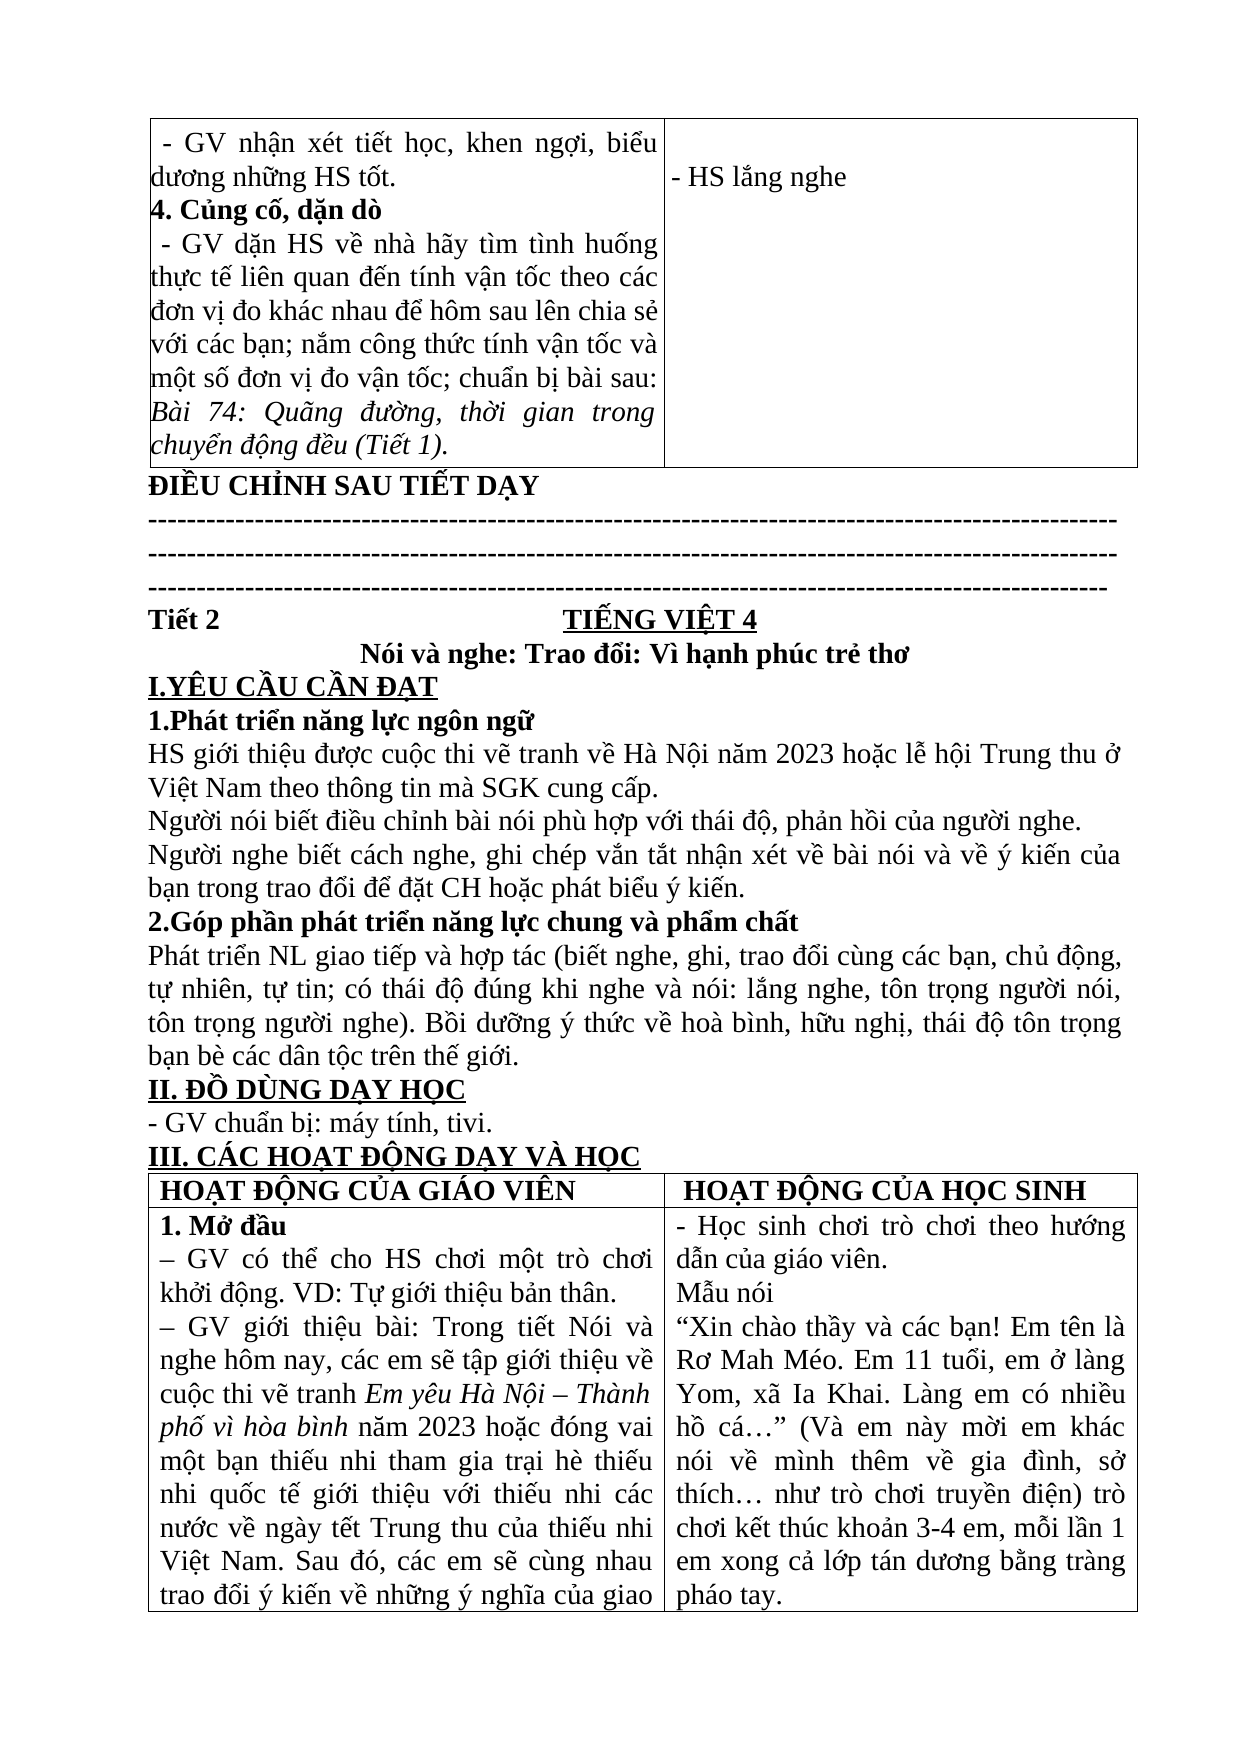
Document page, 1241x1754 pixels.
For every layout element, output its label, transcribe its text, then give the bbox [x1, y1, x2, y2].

text Tiết 2 TIẾNG VIỆT 4 [148, 602, 1122, 636]
text - GV chuẩn bị: máy tính, tivi. [148, 1105, 1122, 1139]
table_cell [149, 1208, 664, 1611]
text Nói và nghe: Trao đổi: Vì hạnh phúc trẻ thơ [148, 636, 1122, 669]
text 2.Góp phần phát triển năng lực chung và phẩm chất [148, 904, 1122, 938]
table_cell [665, 1208, 1137, 1611]
text ----------------------------------------------------------------------------------------------------------------------------------------------------------------------------------------------------------------------------------------------------------------------------------------------------------- [148, 502, 1122, 602]
text II. ĐỒ DÙNG DẠY HỌC [148, 1072, 1122, 1105]
text HS giới thiệu được cuộc thi vẽ tranh về Hà Nội năm 2023 hoặc lễ hội Trung thu ở Việt Nam theo thông tin mà SGK cung cấp. [148, 736, 1122, 803]
text Người nói biết điều chỉnh bài nói phù hợp với thái độ, phản hồi của người nghe. [148, 803, 1122, 837]
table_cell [665, 119, 1137, 467]
table_header HOẠT ĐỘNG CỦA HỌC SINH [665, 1174, 1137, 1207]
text III. CÁC HOẠT ĐỘNG DẠY VÀ HỌC [148, 1139, 1122, 1172]
text I.YÊU CẦU CẦN ĐẠT [148, 669, 1122, 703]
text Phát triển NL giao tiếp và hợp tác (biết nghe, ghi, trao đổi cùng các bạn, chủ động, tự nhiên, tự tin; có thái độ đúng khi nghe và nói: lắng nghe, tôn trọng người nói, tôn trọng người nghe). Bồi dưỡng ý thức về hoà bình, hữu nghị, thái độ tôn trọng bạn bè các dân tộc trên thế giới. [148, 938, 1122, 1072]
text Người nghe biết cách nghe, ghi chép vắn tắt nhận xét về bài nói và về ý kiến của bạn trong trao đổi để đặt CH hoặc phát biểu ý kiến. [148, 837, 1122, 904]
table_header HOẠT ĐỘNG CỦA GIÁO VIÊN [149, 1174, 664, 1207]
subtitle 1.Phát triển năng lực ngôn ngữ [148, 703, 1122, 736]
text ĐIỀU CHỈNH SAU TIẾT DẠY [148, 468, 1122, 502]
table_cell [151, 119, 664, 467]
